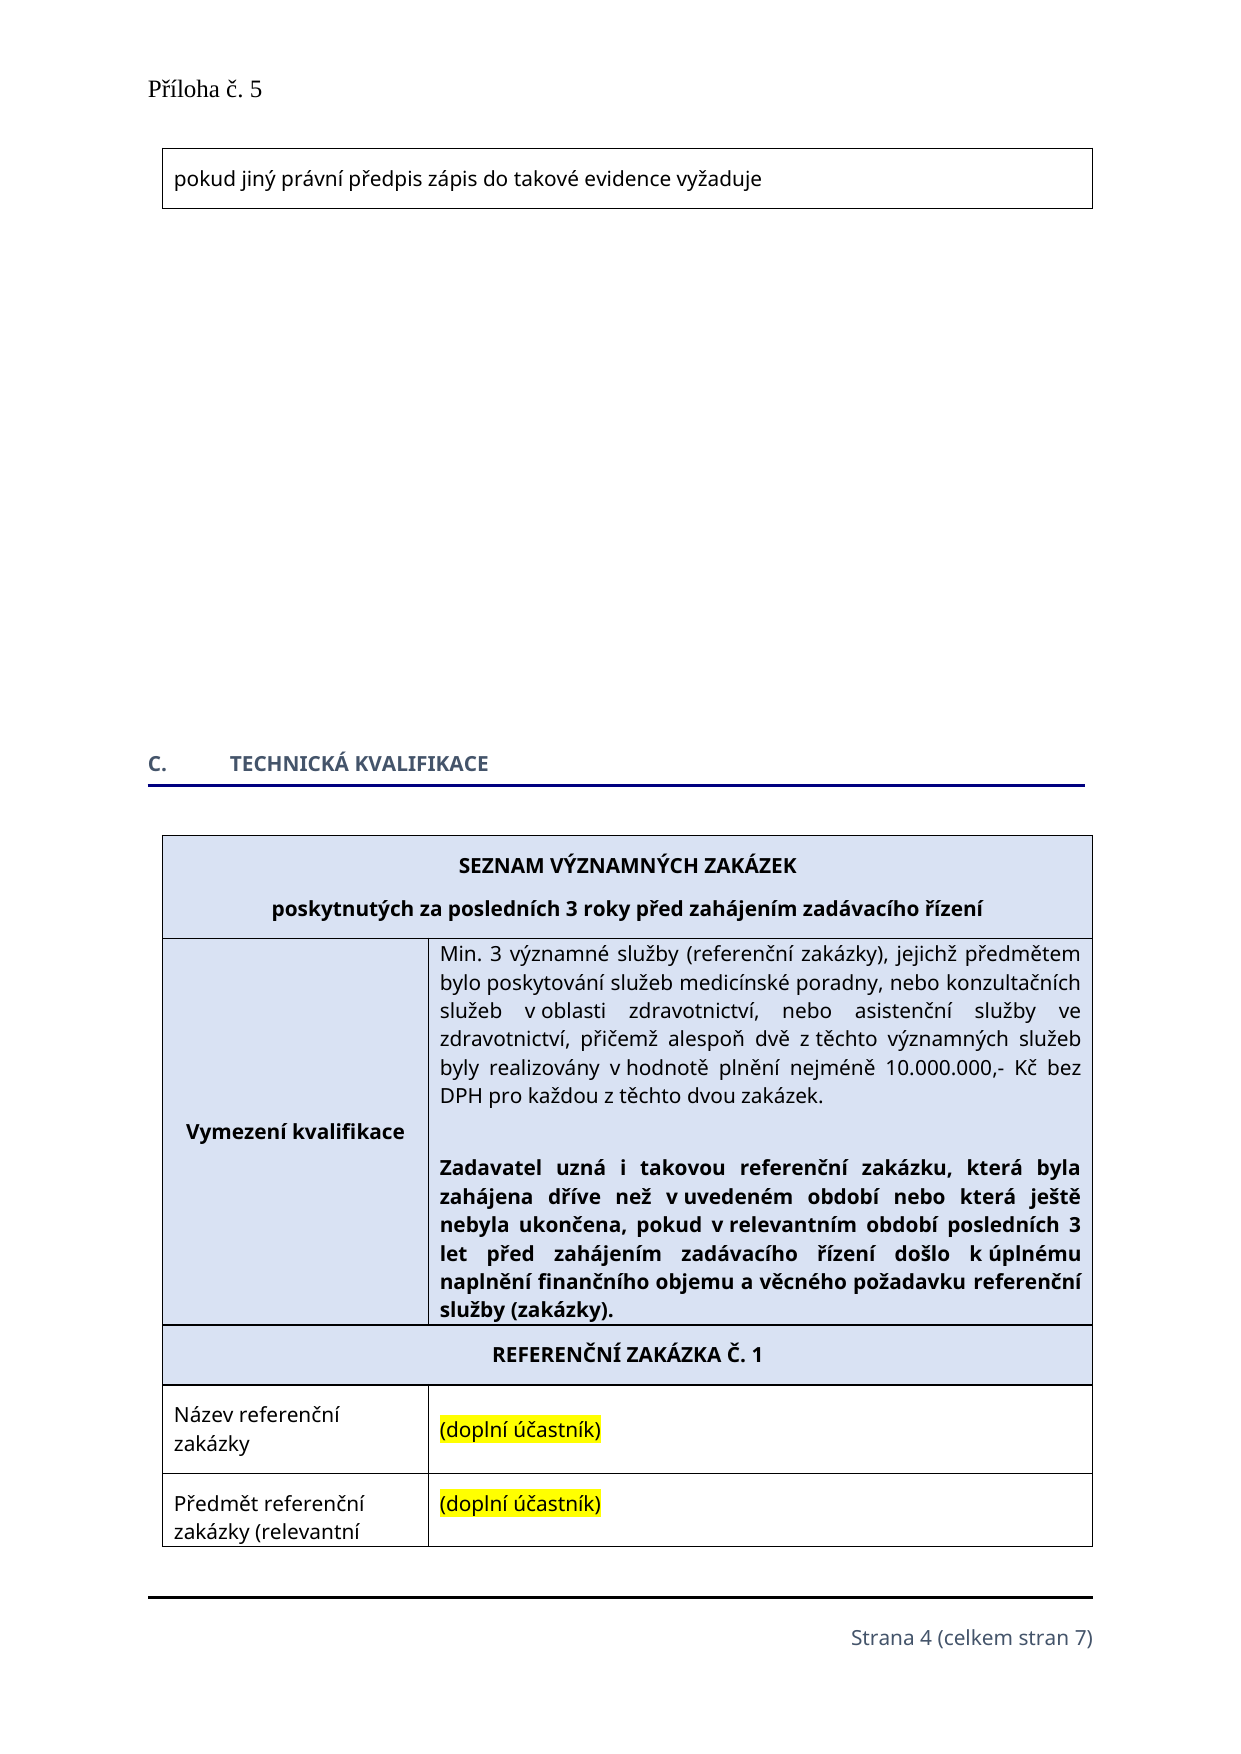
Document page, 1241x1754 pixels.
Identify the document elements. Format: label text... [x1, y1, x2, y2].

subtitle TECHNICKÁ KVALIFIKACE [148, 749, 1093, 778]
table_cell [163, 1474, 428, 1546]
table_cell Název referenční zakázky [163, 1386, 428, 1472]
table_header SEZNAM VÝZNAMNÝCH ZAKÁZEK poskytnutých za posledních 3 roky před zahájením zadávacího řízení [163, 836, 1092, 938]
table_cell (doplní účastník) [429, 1474, 1092, 1546]
table_cell Vymezení kvalifikace [163, 939, 428, 1324]
table_cell REFERENČNÍ ZAKÁZKA Č. 1 [163, 1326, 1092, 1384]
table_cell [163, 149, 1092, 208]
table_cell Min. 3 významné služby (referenční zakázky), jejichž předmětem bylo poskytování služeb medicínské poradny, nebo konzultačních služeb v oblasti zdravotnictví, nebo asistenční služby ve zdravotnictví, přičemž alespoň dvě z těchto významných služeb byly realizovány v hodnotě plnění nejméně 10.000.000,- Kč bez DPH pro každou z těchto dvou zakázek. Zadavatel uzná i takovou referenční zakázku, která byla zahájena dříve než v uvedeném období nebo která ještě nebyla ukončena, pokud v relevantním období posledních 3 let před zahájením zadávacího řízení došlo k úplnému naplnění finančního objemu a věcného požadavku referenční služby (zakázky). [429, 939, 1092, 1324]
table_cell (doplní účastník) [429, 1386, 1092, 1472]
